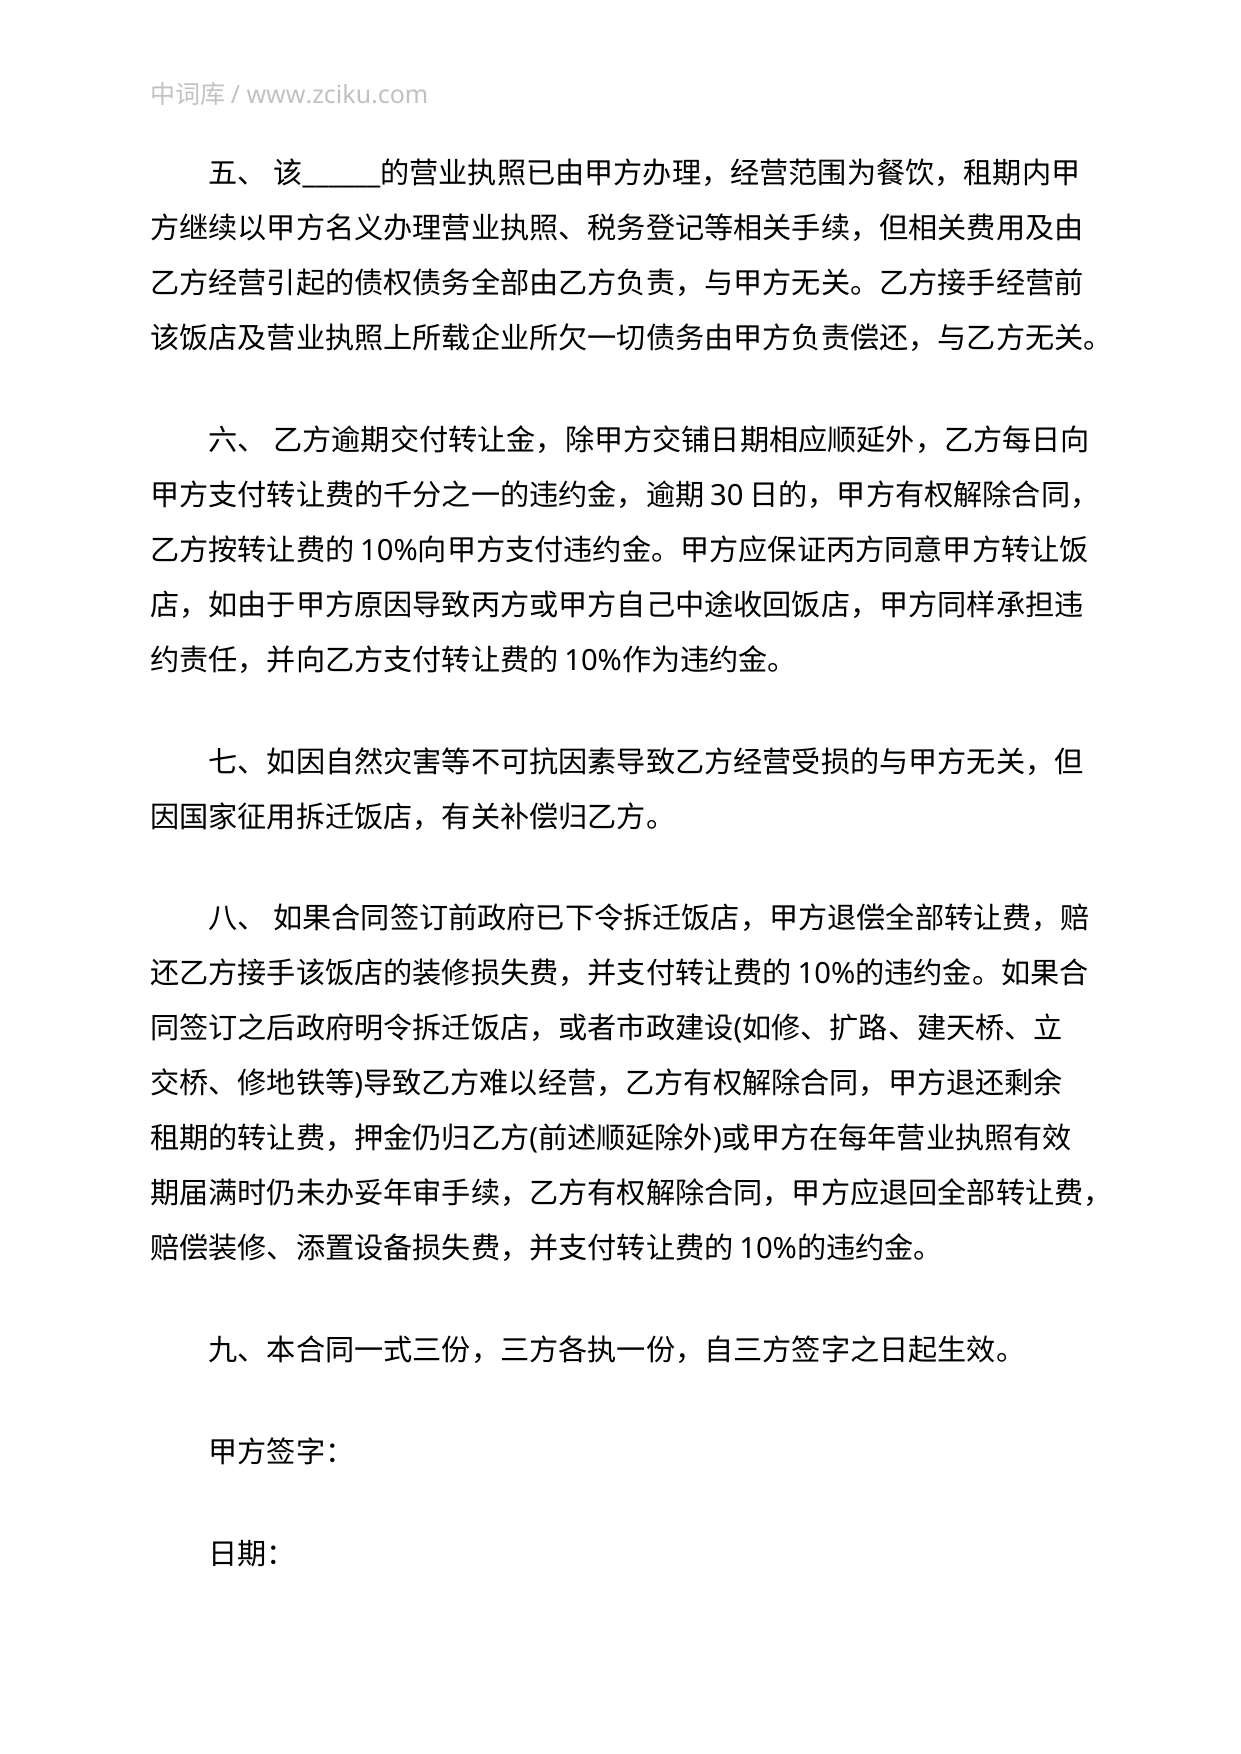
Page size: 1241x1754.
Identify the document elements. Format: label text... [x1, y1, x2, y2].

text 七、如因自然灾害等不可抗因素导致乙方经营受损的与甲方无关，但因国家征用拆迁饭店，有关补偿归乙方。 [150, 738, 1090, 836]
text 日期： [150, 1530, 1090, 1573]
text 八、 如果合同签订前政府已下令拆迁饭店，甲方退偿全部转让费，赔还乙方接手该饭店的装修损失费，并支付转让费的10%的违约金。如果合同签订之后政府明令拆迁饭店，或者市政建设(如修、扩路、建天桥、立交桥、修地铁等)导致乙方难以经营，乙方有权解除合同，甲方退还剩余租期的转让费，押金仍归乙方(前述顺延除外)或甲方在每年营业执照有效期届满时仍未办妥年审手续，乙方有权解除合同，甲方应退回全部转让费，赔偿装修、添置设备损失费，并支付转让费的10%的违约金。 [150, 895, 1090, 1267]
text 九、本合同一式三份，三方各执一份，自三方签字之日起生效。 [150, 1327, 1090, 1369]
text 甲方签字： [150, 1428, 1090, 1471]
text 五、 该______的营业执照已由甲方办理，经营范围为餐饮，租期内甲方继续以甲方名义办理营业执照、税务登记等相关手续，但相关费用及由乙方经营引起的债权债务全部由乙方负责，与甲方无关。乙方接手经营前该饭店及营业执照上所载企业所欠一切债务由甲方负责偿还，与乙方无关。 [150, 150, 1090, 357]
text 六、 乙方逾期交付转让金，除甲方交铺日期相应顺延外，乙方每日向甲方支付转让费的千分之一的违约金，逾期30日的，甲方有权解除合同，乙方按转让费的10%向甲方支付违约金。甲方应保证丙方同意甲方转让饭店，如由于甲方原因导致丙方或甲方自己中途收回饭店，甲方同样承担违约责任，并向乙方支付转让费的10%作为违约金。 [150, 417, 1090, 679]
